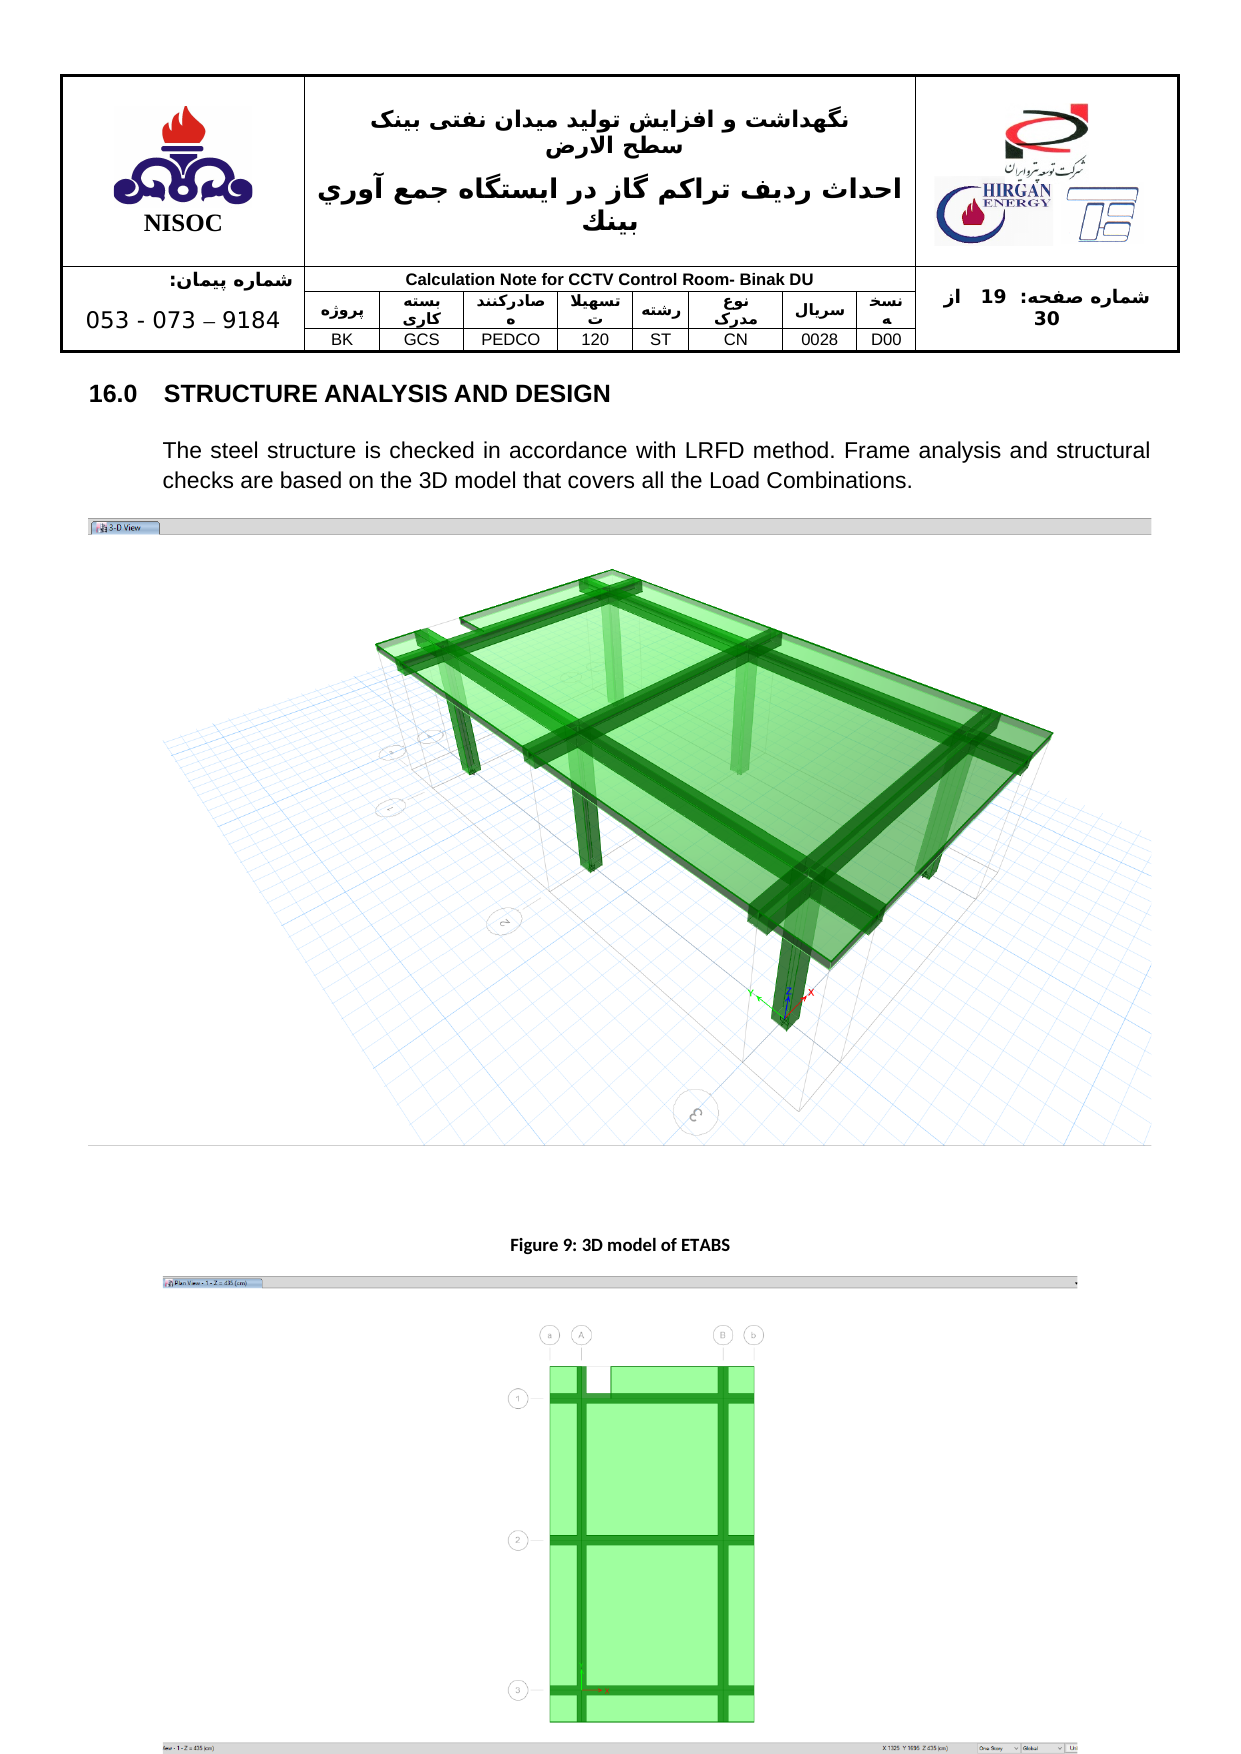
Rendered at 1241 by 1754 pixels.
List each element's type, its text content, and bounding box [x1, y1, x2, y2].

list STRUCTURE ANALYSIS AND DESIGN [89, 379, 1152, 408]
picture [113, 106, 253, 208]
picture [934, 103, 1089, 246]
text The steel structure is checked in accordance with LRFD method. Frame analysis and structural checks are based on the 3D model that covers all the Load Combinations. [162, 437, 1152, 494]
picture [162, 1276, 1078, 1754]
picture [88, 518, 1152, 1146]
text Figure 9: 3D model of ETABS [89, 1233, 1152, 1256]
